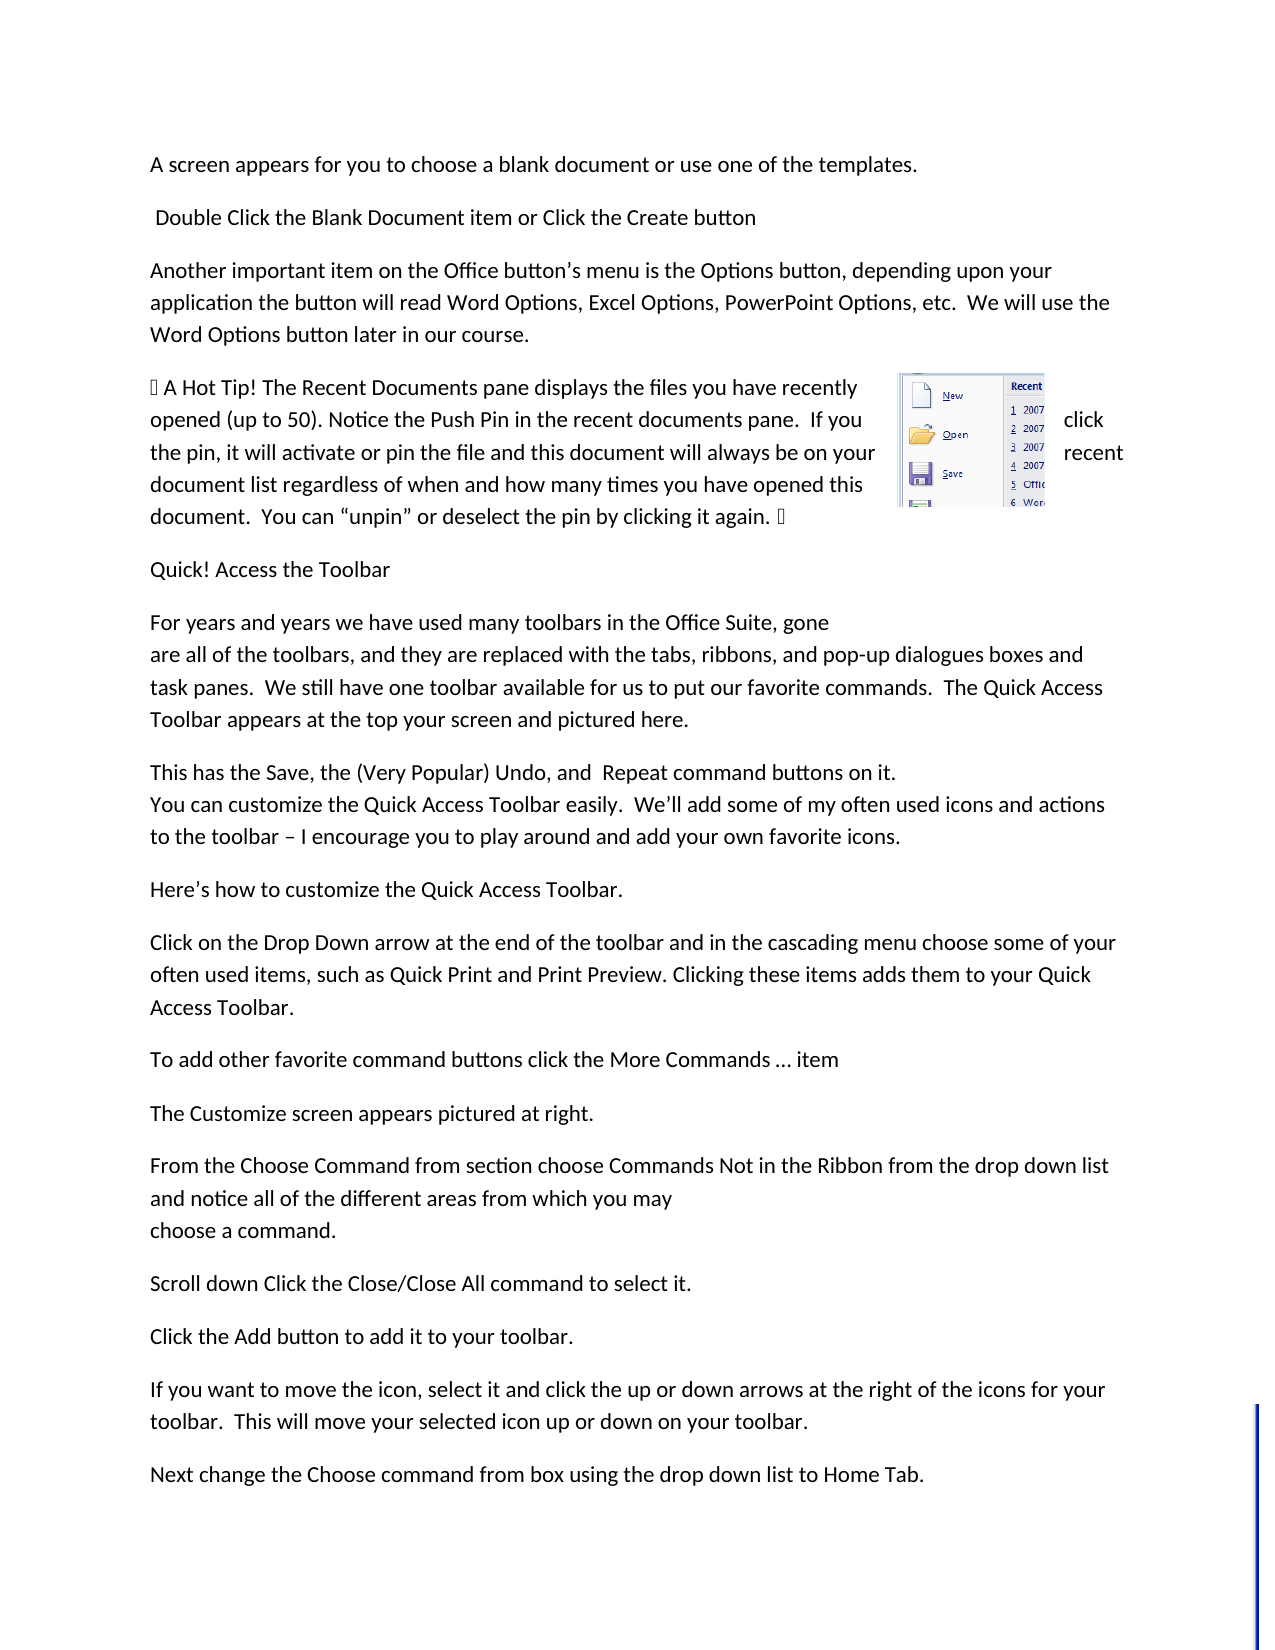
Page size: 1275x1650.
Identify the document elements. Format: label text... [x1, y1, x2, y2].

text The Customize screen appears pictured at right. [150, 1099, 1125, 1127]
text Scroll down Click the Close/Close All command to select it. [150, 1269, 1125, 1297]
text A screen appears for you to choose a blank document or use one of the templates. [150, 150, 1125, 178]
text Next change the Choose command from box using the drop down list to Home Tab. [150, 1460, 1125, 1488]
picture [897, 373, 1044, 507]
text Another important item on the Office button’s menu is the Options button, depending upon your application the button will read Word Options, Excel Options, PowerPoint Options, etc. We will use the Word Options button later in our course. [150, 256, 1125, 348]
text For years and years we have used many toolbars in the Office Suite, gone are all of the toolbars, and they are replaced with the tabs, ribbons, and pop-up dialogues boxes and task panes. We still have one toolbar available for us to put our favorite commands. The Quick Access Toolbar appears at the top your screen and pictured here. [150, 608, 1125, 733]
text A Hot Tip! The Recent Documents pane displays the files you have recently opened (up to 50). Notice the Push Pin in the recent documents pane. If you click the pin, it will activate or pin the file and this document will always be on your recent document list regardless of when and how many times you have opened this document. You can “unpin” or deselect the pin by clicking it again. [150, 373, 1125, 530]
text From the Choose Command from section choose Commands Not in the Ribbon from the drop down list and notice all of the different areas from which you may choose a command. [150, 1152, 1125, 1244]
text If you want to move the icon, select it and click the up or down arrows at the right of the icons for your toolbar. This will move your selected icon up or down on your toolbar. [150, 1375, 1125, 1435]
text Click the Add button to add it to your toolbar. [150, 1322, 1125, 1350]
picture [1254, 1404, 1260, 1650]
text Here’s how to customize the Quick Access Toolbar. [150, 875, 1125, 903]
text Click on the Drop Down arrow at the end of the toolbar and in the cascading menu choose some of your often used items, such as Quick Print and Print Preview. Clicking these items adds them to your Quick Access Toolbar. [150, 928, 1125, 1021]
text To add other favorite command buttons click the More Commands … item [150, 1046, 1125, 1074]
text This has the Save, the (Very Popular) Undo, and Repeat command buttons on it. You can customize the Quick Access Toolbar easily. We’ll add some of my often used icons and actions to the toolbar – I encourage you to play around and add your own favorite icons. [150, 758, 1125, 850]
text Quick! Access the Toolbar [150, 555, 1125, 583]
text Double Click the Blank Document item or Click the Create button [150, 203, 1125, 231]
